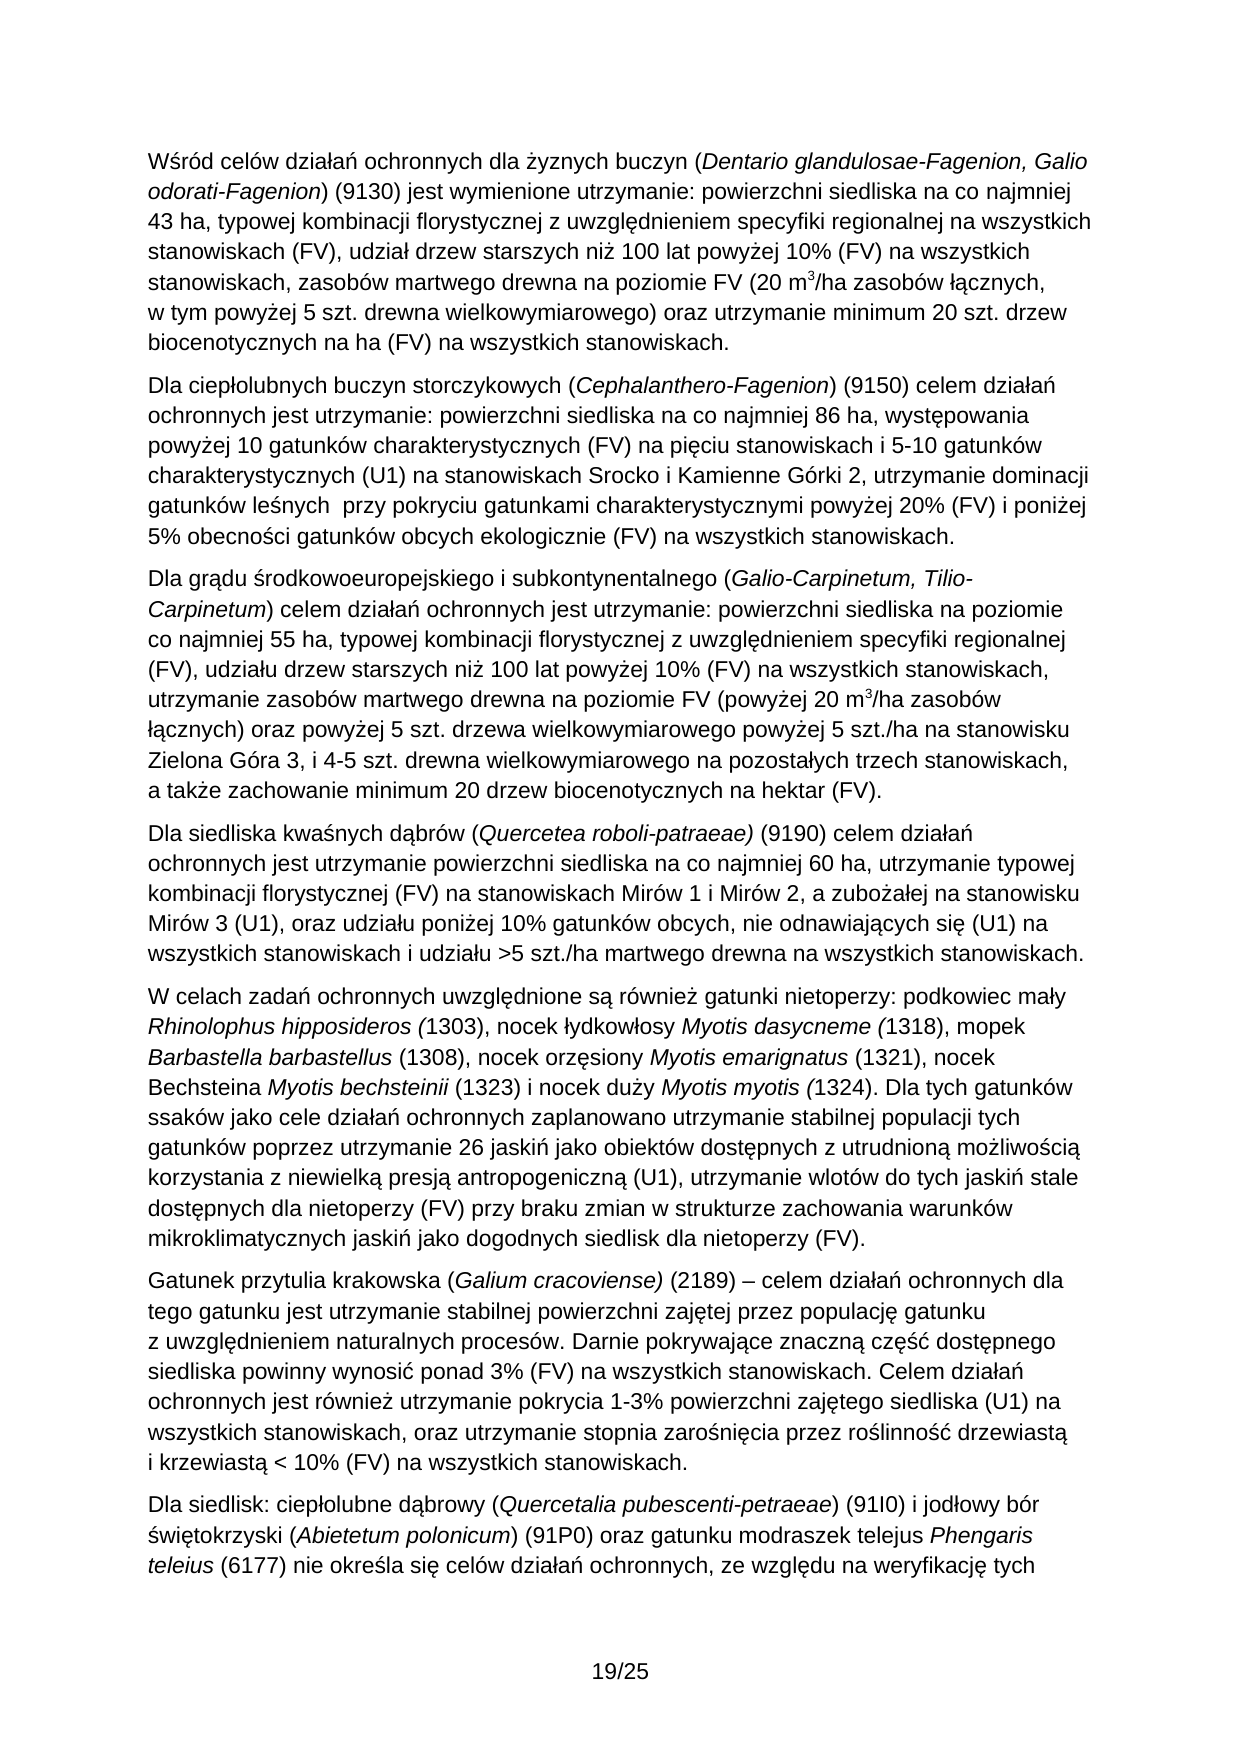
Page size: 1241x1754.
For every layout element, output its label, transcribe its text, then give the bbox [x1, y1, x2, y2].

text Dla ciepłolubnych buczyn storczykowych (Cephalanthero-Fagenion) (9150) celem działań ochronnych jest utrzymanie: powierzchni siedliska na co najmniej 86 ha, występowania powyżej 10 gatunków charakterystycznych (FV) na pięciu stanowiskach i 5-10 gatunków charakterystycznych (U1) na stanowiskach Srocko i Kamienne Górki 2, utrzymanie dominacji gatunków leśnych przy pokryciu gatunkami charakterystycznymi powyżej 20% (FV) i poniżej 5% obecności gatunków obcych ekologicznie (FV) na wszystkich stanowiskach. [148, 372, 1093, 549]
text Dla grądu środkowoeuropejskiego i subkontynentalnego (Galio-Carpinetum, Tilio-Carpinetum) celem działań ochronnych jest utrzymanie: powierzchni siedliska na poziomie co najmniej 55 ha, typowej kombinacji florystycznej z uwzględnieniem specyfiki regionalnej (FV), udziału drzew starszych niż 100 lat powyżej 10% (FV) na wszystkich stanowiskach, utrzymanie zasobów martwego drewna na poziomie FV (powyżej 20 m3/ha zasobów łącznych) oraz powyżej 5 szt. drzewa wielkowymiarowego powyżej 5 szt./ha na stanowisku Zielona Góra 3, i 4-5 szt. drewna wielkowymiarowego na pozostałych trzech stanowiskach, a także zachowanie minimum 20 drzew biocenotycznych na hektar (FV). [148, 565, 1093, 803]
text Dla siedliska kwaśnych dąbrów (Quercetea roboli-patraeae) (9190) celem działań ochronnych jest utrzymanie powierzchni siedliska na co najmniej 60 ha, utrzymanie typowej kombinacji florystycznej (FV) na stanowiskach Mirów 1 i Mirów 2, a zubożałej na stanowisku Mirów 3 (U1), oraz udziału poniżej 10% gatunków obcych, nie odnawiających się (U1) na wszystkich stanowiskach i udziału >5 szt./ha martwego drewna na wszystkich stanowiskach. [148, 819, 1093, 967]
text Gatunek przytulia krakowska (Galium cracoviense) (2189) – celem działań ochronnych dla tego gatunku jest utrzymanie stabilnej powierzchni zajętej przez populację gatunku z uwzględnieniem naturalnych procesów. Darnie pokrywające znaczną część dostępnego siedliska powinny wynosić ponad 3% (FV) na wszystkich stanowiskach. Celem działań ochronnych jest również utrzymanie pokrycia 1-3% powierzchni zajętego siedliska (U1) na wszystkich stanowiskach, oraz utrzymanie stopnia zarośnięcia przez roślinność drzewiastą i krzewiastą < 10% (FV) na wszystkich stanowiskach. [148, 1267, 1093, 1475]
text W celach zadań ochronnych uwzględnione są również gatunki nietoperzy: podkowiec mały Rhinolophus hipposideros (1303), nocek łydkowłosy Myotis dasycneme (1318), mopek Barbastella barbastellus (1308), nocek orzęsiony Myotis emarignatus (1321), nocek Bechsteina Myotis bechsteinii (1323) i nocek duży Myotis myotis (1324). Dla tych gatunków ssaków jako cele działań ochronnych zaplanowano utrzymanie stabilnej populacji tych gatunków poprzez utrzymanie 26 jaskiń jako obiektów dostępnych z utrudnioną możliwością korzystania z niewielką presją antropogeniczną (U1), utrzymanie wlotów do tych jaskiń stale dostępnych dla nietoperzy (FV) przy braku zmian w strukturze zachowania warunków mikroklimatycznych jaskiń jako dogodnych siedlisk dla nietoperzy (FV). [148, 983, 1093, 1251]
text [148, 1491, 1093, 1578]
text Wśród celów działań ochronnych dla żyznych buczyn (Dentario glandulosae-Fagenion, Galio odorati-Fagenion) (9130) jest wymienione utrzymanie: powierzchni siedliska na co najmniej 43 ha, typowej kombinacji florystycznej z uwzględnieniem specyfiki regionalnej na wszystkich stanowiskach (FV), udział drzew starszych niż 100 lat powyżej 10% (FV) na wszystkich stanowiskach, zasobów martwego drewna na poziomie FV (20 m3/ha zasobów łącznych, w tym powyżej 5 szt. drewna wielkowymiarowego) oraz utrzymanie minimum 20 szt. drzew biocenotycznych na ha (FV) na wszystkich stanowiskach. [148, 148, 1093, 355]
